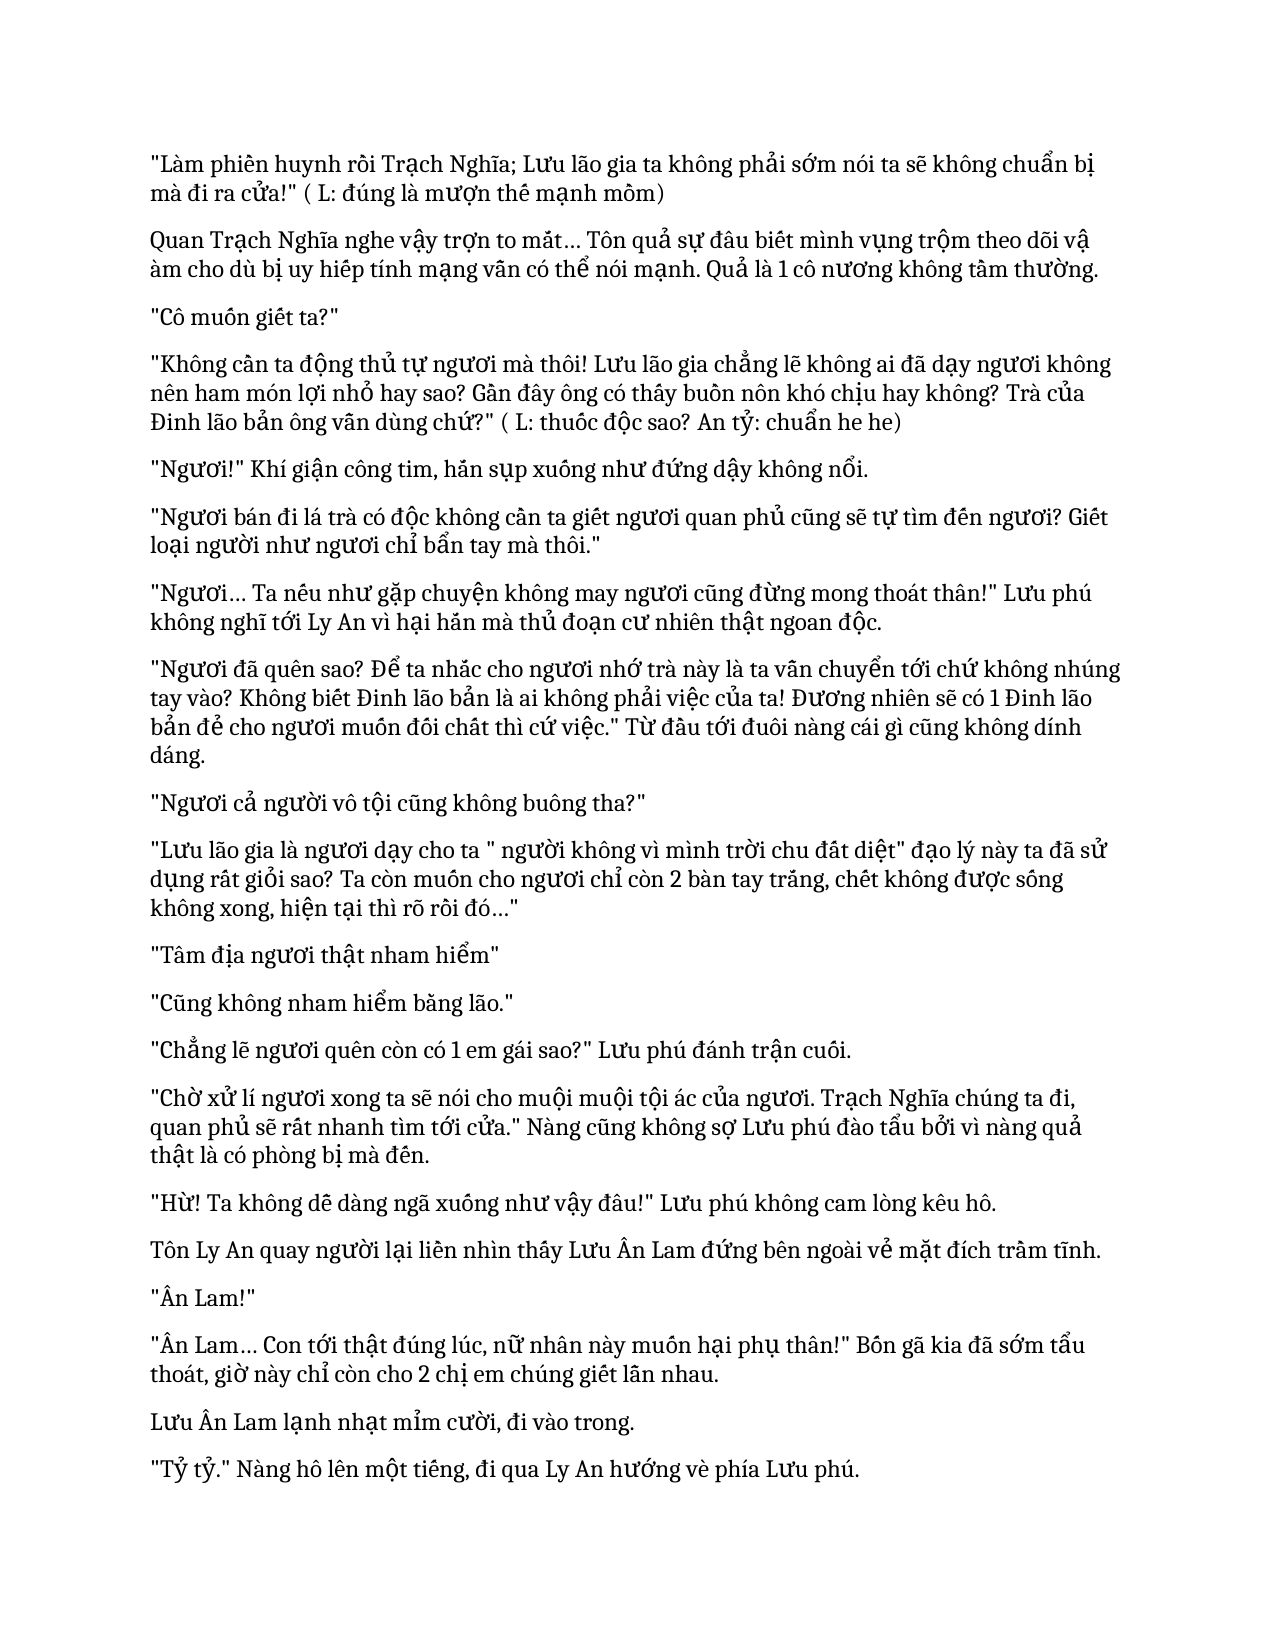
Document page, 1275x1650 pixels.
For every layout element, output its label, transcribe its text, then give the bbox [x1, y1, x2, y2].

text "Ngươi đã quên sao? Để ta nhắc cho ngươi nhớ trà này là ta vẫn chuyển tới chứ không nhúng tay vào? Không biết Đinh lão bản là ai không phải việc của ta! Đương nhiên sẽ có 1 Đinh lão bản đẻ cho ngươi muốn đối chất thì cứ việc." Từ đầu tới đuôi nàng cái gì cũng không dính dáng. [150, 655, 1125, 770]
text "Làm phiền huynh rồi Trạch Nghĩa; Lưu lão gia ta không phải sớm nói ta sẽ không chuẩn bị mà đi ra cửa!" ( L: đúng là mượn thế mạnh mồm) [150, 150, 1125, 207]
text "Ngươi bán đi lá trà có độc không cần ta giết ngươi quan phủ cũng sẽ tự tìm đến ngươi? Giết loại người như ngươi chỉ bẩn tay mà thôi." [150, 502, 1125, 560]
text "Hừ! Ta không dễ dàng ngã xuống như vậy đâu!" Lưu phú không cam lòng kêu hô. [150, 1189, 1125, 1217]
text "Cũng không nham hiểm bằng lão." [150, 989, 1125, 1017]
text "Tỷ tỷ." Nàng hô lên một tiếng, đi qua Ly An hướng vè phía Lưu phú. [150, 1455, 1125, 1484]
text Lưu Ân Lam lạnh nhạt mỉm cười, đi vào trong. [150, 1407, 1125, 1436]
text Quan Trạch Nghĩa nghe vậy trợn to mắt… Tôn quả sự đâu biết mình vụng trộm theo dõi vậ àm cho dù bị uy hiếp tính mạng vẫn có thể nói mạnh. Quả là 1 cô nương không tầm thường. [150, 226, 1125, 284]
text "Không cần ta động thủ tự ngươi mà thôi! Lưu lão gia chẳng lẽ không ai đã dạy ngươi không nên ham món lợi nhỏ hay sao? Gần đây ông có thấy buồn nôn khó chịu hay không? Trà của Đinh lão bản ông vẫn dùng chứ?" ( L: thuốc độc sao? An tỷ: chuẩn he he) [150, 350, 1125, 436]
text "Ngươi cả người vô tội cũng không buông tha?" [150, 789, 1125, 817]
text "Ân Lam!" [150, 1284, 1125, 1312]
text "Ngươi… Ta nếu như gặp chuyện không may ngươi cũng đừng mong thoát thân!" Lưu phú không nghĩ tới Ly An vì hại hắn mà thủ đoạn cư nhiên thật ngoan độc. [150, 579, 1125, 636]
text "Cô muốn giết ta?" [150, 302, 1125, 331]
text "Ân Lam… Con tới thật đúng lúc, nữ nhân này muốn hại phụ thân!" Bốn gã kia đã sớm tẩu thoát, giờ này chỉ còn cho 2 chị em chúng giết lẫn nhau. [150, 1331, 1125, 1389]
text "Ngươi!" Khí giận công tim, hắn sụp xuống như đứng dậy không nổi. [150, 455, 1125, 484]
text "Chẳng lẽ ngươi quên còn có 1 em gái sao?" Lưu phú đánh trận cuối. [150, 1036, 1125, 1065]
text "Chờ xử lí ngươi xong ta sẽ nói cho muội muội tội ác của ngươi. Trạch Nghĩa chúng ta đi, quan phủ sẽ rất nhanh tìm tới cửa." Nàng cũng không sợ Lưu phú đào tẩu bởi vì nàng quả thật là có phòng bị mà đến. [150, 1084, 1125, 1170]
text "Lưu lão gia là ngươi dạy cho ta " người không vì mình trời chu đất diệt" đạo lý này ta đã sử dụng rất giỏi sao? Ta còn muốn cho ngươi chỉ còn 2 bàn tay trắng, chết không được sống không xong, hiện tại thì rõ rồi đó…" [150, 836, 1125, 922]
text Tôn Ly An quay người lại liền nhìn thấy Lưu Ân Lam đứng bên ngoài vẻ mặt đích trầm tĩnh. [150, 1236, 1125, 1265]
text "Tâm địa ngươi thật nham hiểm" [150, 941, 1125, 970]
